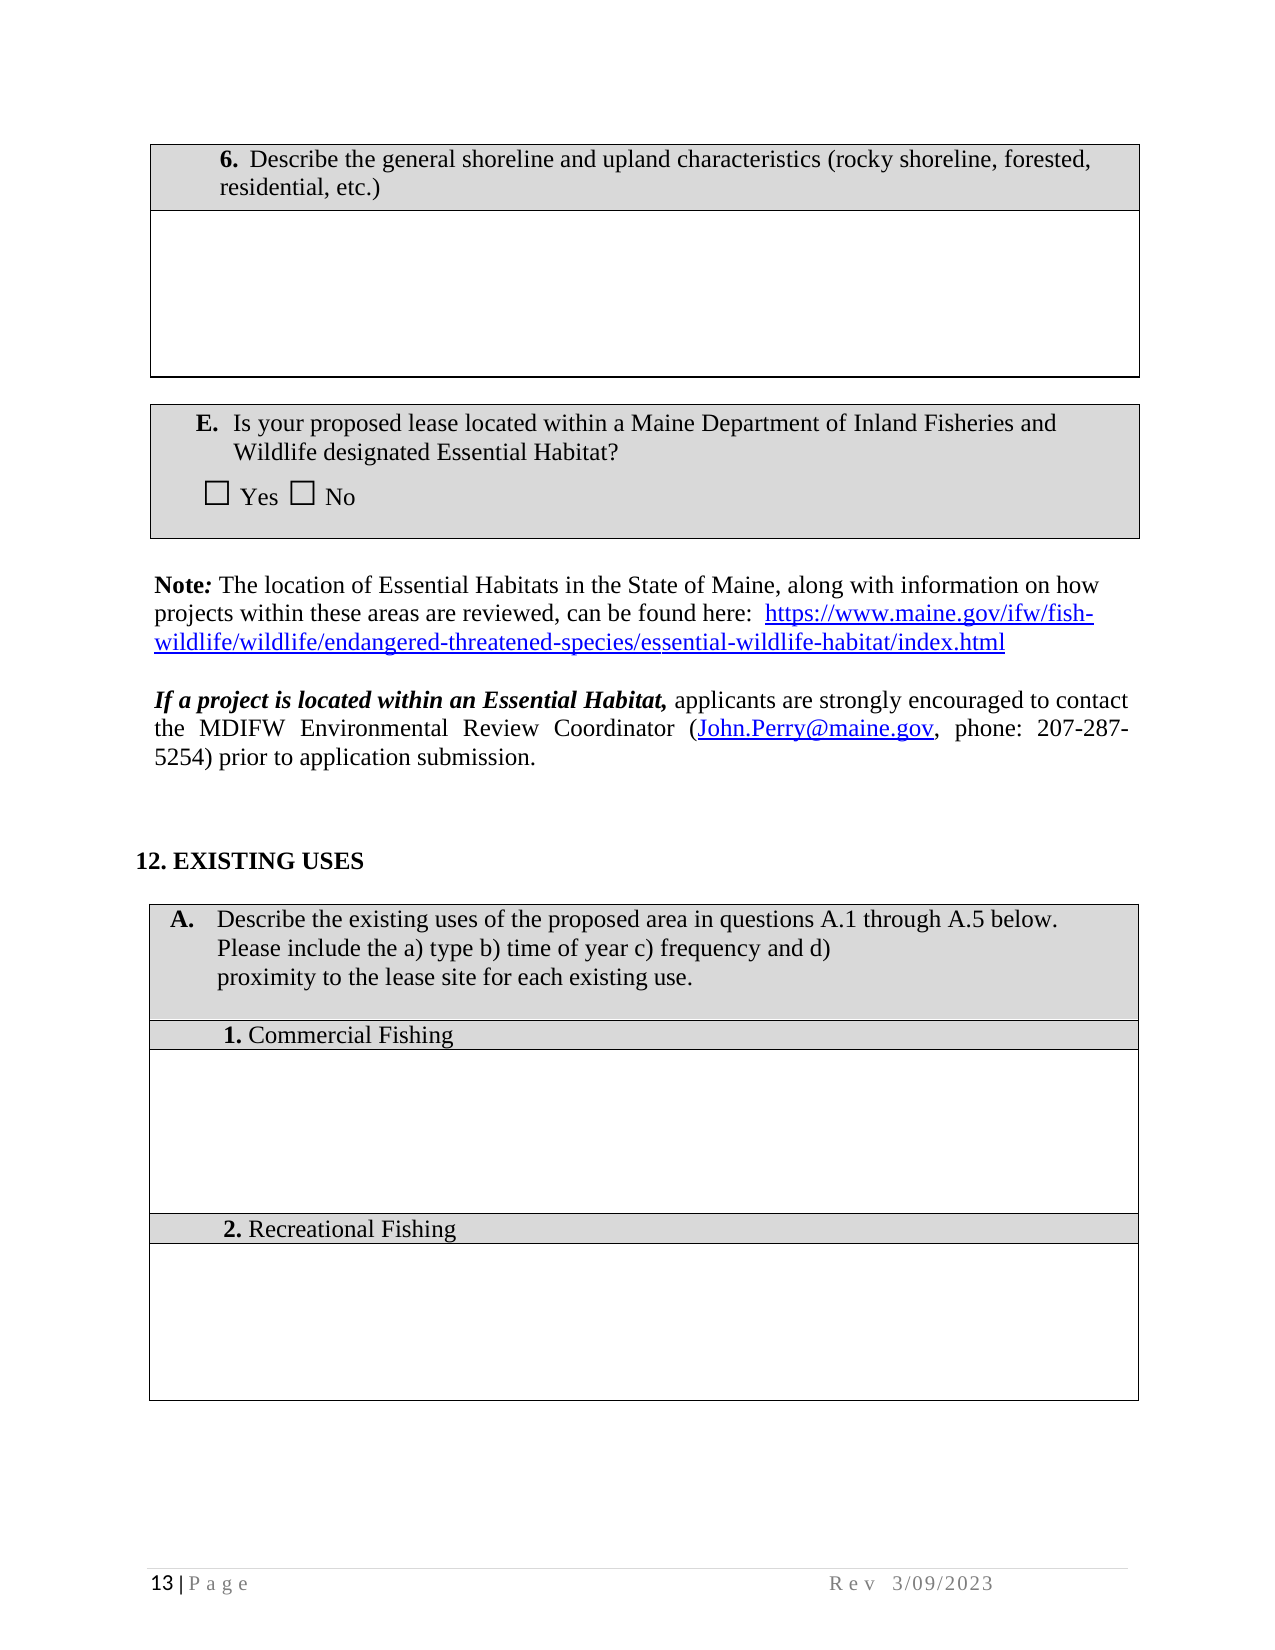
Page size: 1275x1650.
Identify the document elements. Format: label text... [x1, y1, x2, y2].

text 12. EXISTING USES [135, 846, 1142, 874]
table_header A. Describe the existing uses of the proposed area in questions A.1 through A.5 below. Please include the a) type b) time of year c) frequency and d) proximity to the lease site for each existing use. [150, 905, 1138, 1019]
table_cell [150, 1244, 1138, 1400]
text If a project is located within an Essential Habitat, applicants are strongly encouraged to contact the MDIFW Environmental Review Coordinator (John.Perry@maine.gov, phone: 207-287-5254) prior to application submission. [154, 685, 1129, 771]
table_cell 2. Recreational Fishing [150, 1214, 1138, 1243]
table_cell [151, 211, 1139, 376]
text Note: The location of Essential Habitats in the State of Maine, along with information on how projects within these areas are reviewed, can be found here: https://www.maine.gov/ifw/fish- wildlife/wildlife/endangered-threatened-species/essential-wildlife-habitat/index.html [154, 570, 1101, 656]
table_header 6. Describe the general shoreline and upland characteristics (rocky shoreline, forested, residential, etc.) [151, 145, 1139, 210]
table_header E. Is your proposed lease located within a Maine Department of Inland Fisheries and Wildlife designated Essential Habitat? Yes No [151, 405, 1139, 538]
table_cell [150, 1050, 1138, 1213]
table_cell 1. Commercial Fishing [150, 1021, 1138, 1049]
